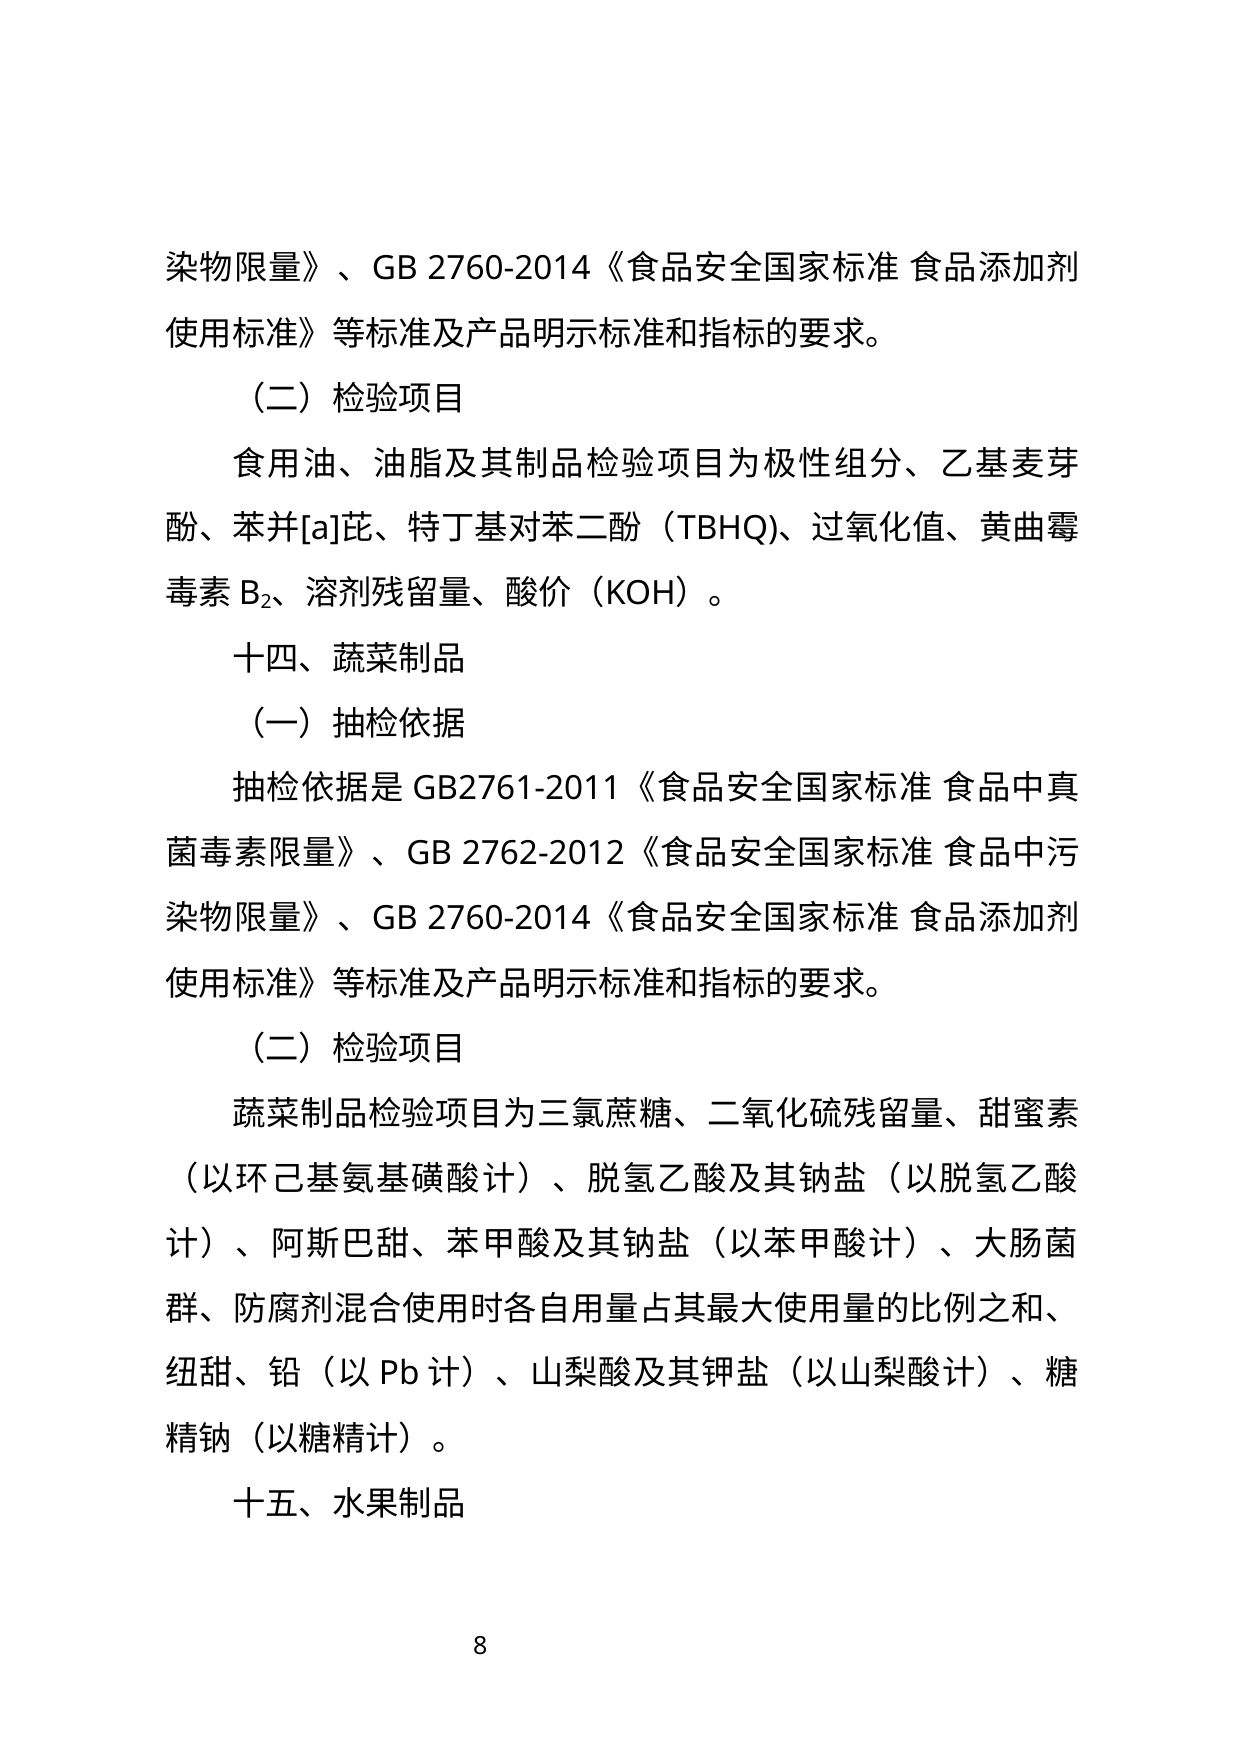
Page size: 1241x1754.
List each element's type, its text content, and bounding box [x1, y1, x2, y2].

text 十五、水果制品 [165, 1468, 1081, 1533]
text 十四、蔬菜制品 [165, 623, 1081, 688]
text 蔬菜制品检验项目为三氯蔗糖、二氧化硫残留量、甜蜜素（以环己基氨基磺酸计）、脱氢乙酸及其钠盐（以脱氢乙酸计）、阿斯巴甜、苯甲酸及其钠盐（以苯甲酸计）、大肠菌群、防腐剂混合使用时各自用量占其最大使用量的比例之和、纽甜、铅（以Pb计）、山梨酸及其钾盐（以山梨酸计）、糖精钠（以糖精计）。 [165, 1078, 1081, 1468]
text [165, 233, 1081, 363]
text 抽检依据是GB2761-2011《食品安全国家标准 食品中真菌毒素限量》、GB 2762-2012《食品安全国家标准 食品中污染物限量》、GB 2760-2014《食品安全国家标准 食品添加剂使用标准》等标准及产品明示标准和指标的要求。 [165, 753, 1081, 1013]
text （一）抽检依据 [165, 688, 1081, 753]
text （二）检验项目 [165, 363, 1081, 428]
text 食用油、油脂及其制品检验项目为极性组分、乙基麦芽酚、苯并[a]芘、特丁基对苯二酚（TBHQ)、过氧化值、黄曲霉毒素B2、溶剂残留量、酸价（KOH）。 [165, 428, 1081, 623]
text （二）检验项目 [165, 1013, 1081, 1078]
